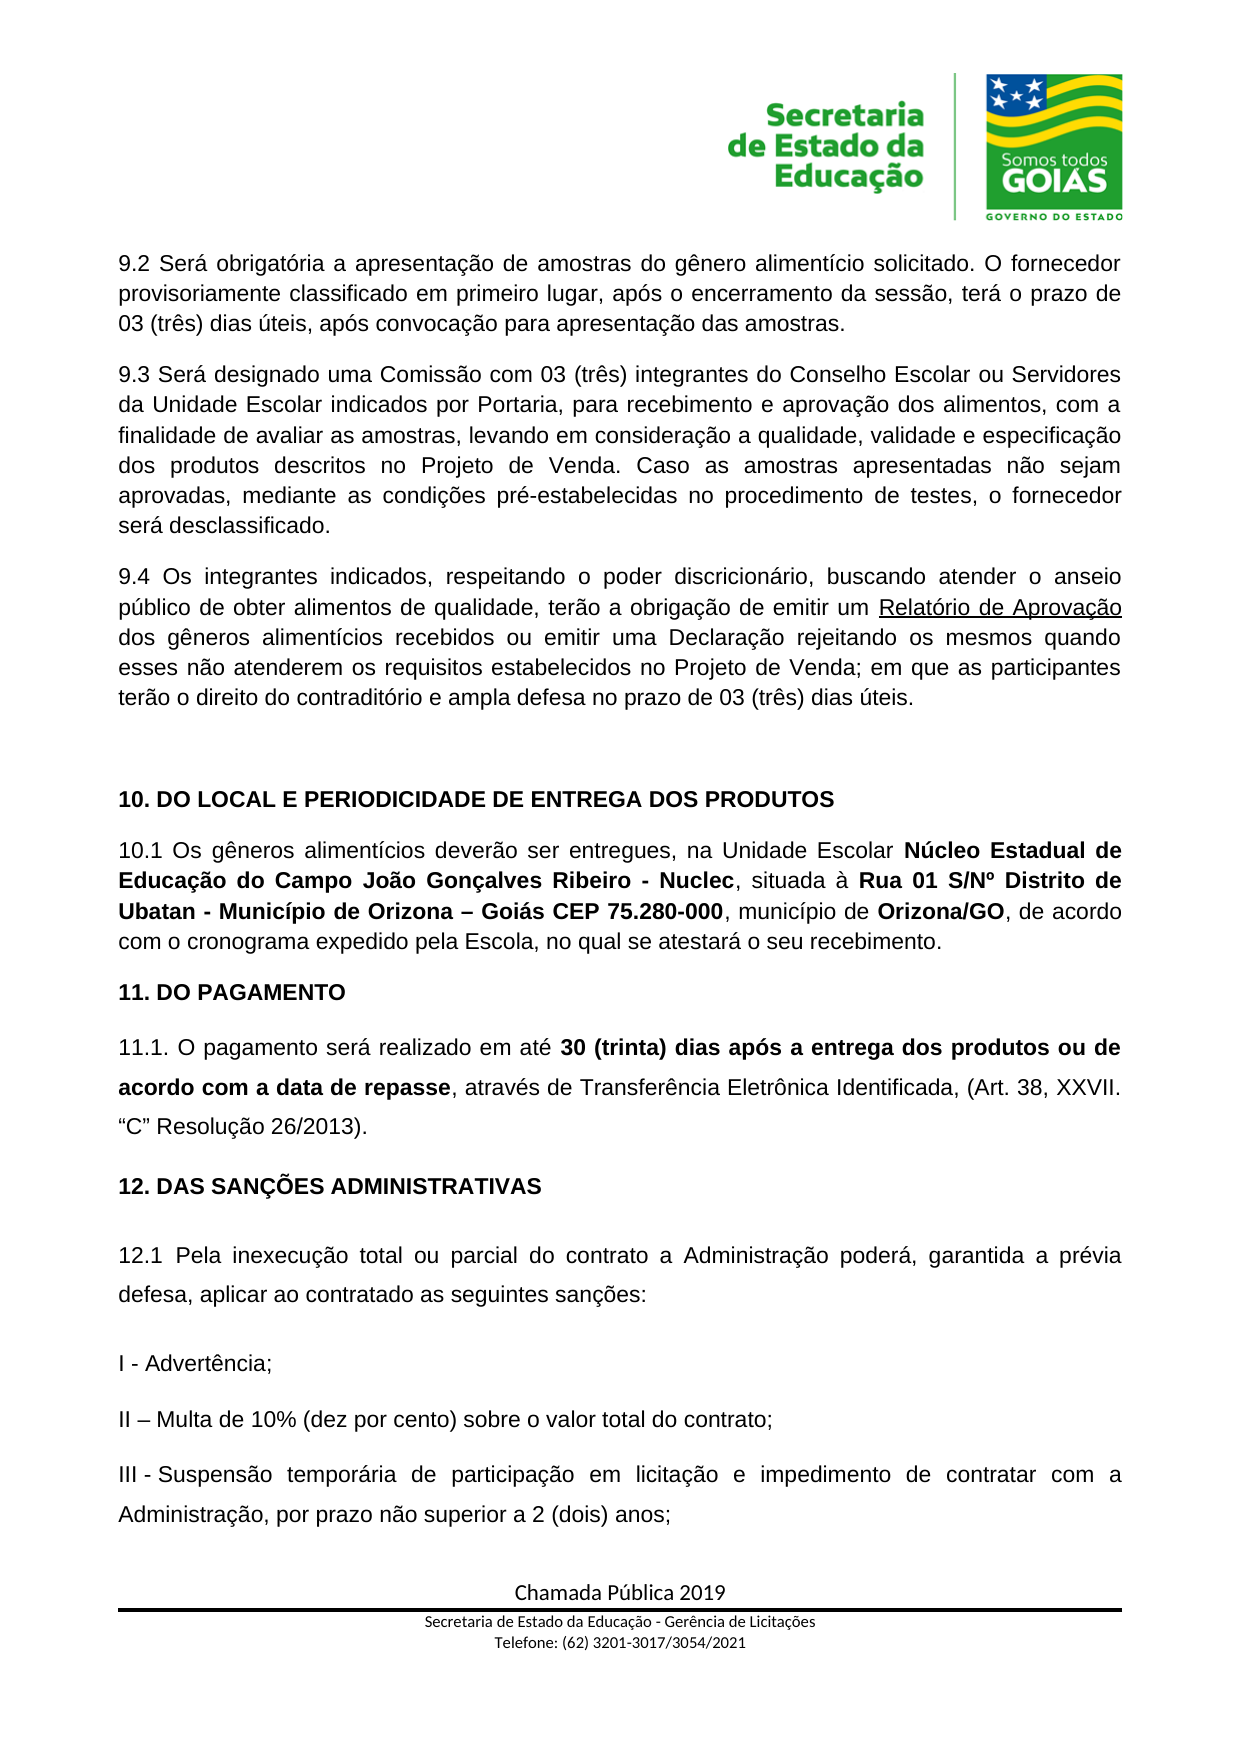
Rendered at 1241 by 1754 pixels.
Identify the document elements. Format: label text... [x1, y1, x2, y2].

text 11. DO PAGAMENTO [118, 979, 1122, 1005]
text 11.1. O pagamento será realizado em até 30 (trinta) dias após a entrega dos produtos ou de acordo com a data de repasse, através de Transferência Eletrônica Identificada, (Art. 38, XXVII. “C” Resolução 26/2013). [118, 1034, 1122, 1139]
text II – Multa de 10% (dez por cento) sobre o valor total do contrato; [118, 1406, 1122, 1432]
text 12. DAS SANÇÕES ADMINISTRATIVAS [118, 1173, 1122, 1200]
text III - Suspensão temporária de participação em licitação e impedimento de contratar com a Administração, por prazo não superior a 2 (dois) anos; [118, 1461, 1122, 1527]
text 9.3 Será designado uma Comissão com 03 (três) integrantes do Conselho Escolar ou Servidores da Unidade Escolar indicados por Portaria, para recebimento e aprovação dos alimentos, com a finalidade de avaliar as amostras, levando em consideração a qualidade, validade e especificação dos produtos descritos no Projeto de Venda. Caso as amostras apresentadas não sejam aprovadas, mediante as condições pré-estabelecidas no procedimento de testes, o fornecedor será desclassificado. [118, 361, 1122, 539]
picture [727, 73, 1123, 222]
text 12.1 Pela inexecução total ou parcial do contrato a Administração poderá, garantida a prévia defesa, aplicar ao contratado as seguintes sanções: [118, 1242, 1122, 1308]
text 10. DO LOCAL E PERIODICIDADE DE ENTREGA DOS PRODUTOS [118, 786, 1118, 813]
text 9.2 Será obrigatória a apresentação de amostras do gênero alimentício solicitado. O fornecedor provisoriamente classificado em primeiro lugar, após o encerramento da sessão, terá o prazo de 03 (três) dias úteis, após convocação para apresentação das amostras. [118, 250, 1122, 337]
text I - Advertência; [118, 1350, 1122, 1376]
text 10.1 Os gêneros alimentícios deverão ser entregues, na Unidade Escolar Núcleo Estadual de Educação do Campo João Gonçalves Ribeiro - Nuclec, situada à Rua 01 S/Nº Distrito de Ubatan - Município de Orizona – Goiás CEP 75.280-000, município de Orizona/GO, de acordo com o cronograma expedido pela Escola, no qual se atestará o seu recebimento. [118, 837, 1122, 954]
text 9.4 Os integrantes indicados, respeitando o poder discricionário, buscando atender o anseio público de obter alimentos de qualidade, terão a obrigação de emitir um Relatório de Aprovação dos gêneros alimentícios recebidos ou emitir uma Declaração rejeitando os mesmos quando esses não atenderem os requisitos estabelecidos no Projeto de Venda; em que as participantes terão o direito do contraditório e ampla defesa no prazo de 03 (três) dias úteis. [118, 563, 1122, 711]
